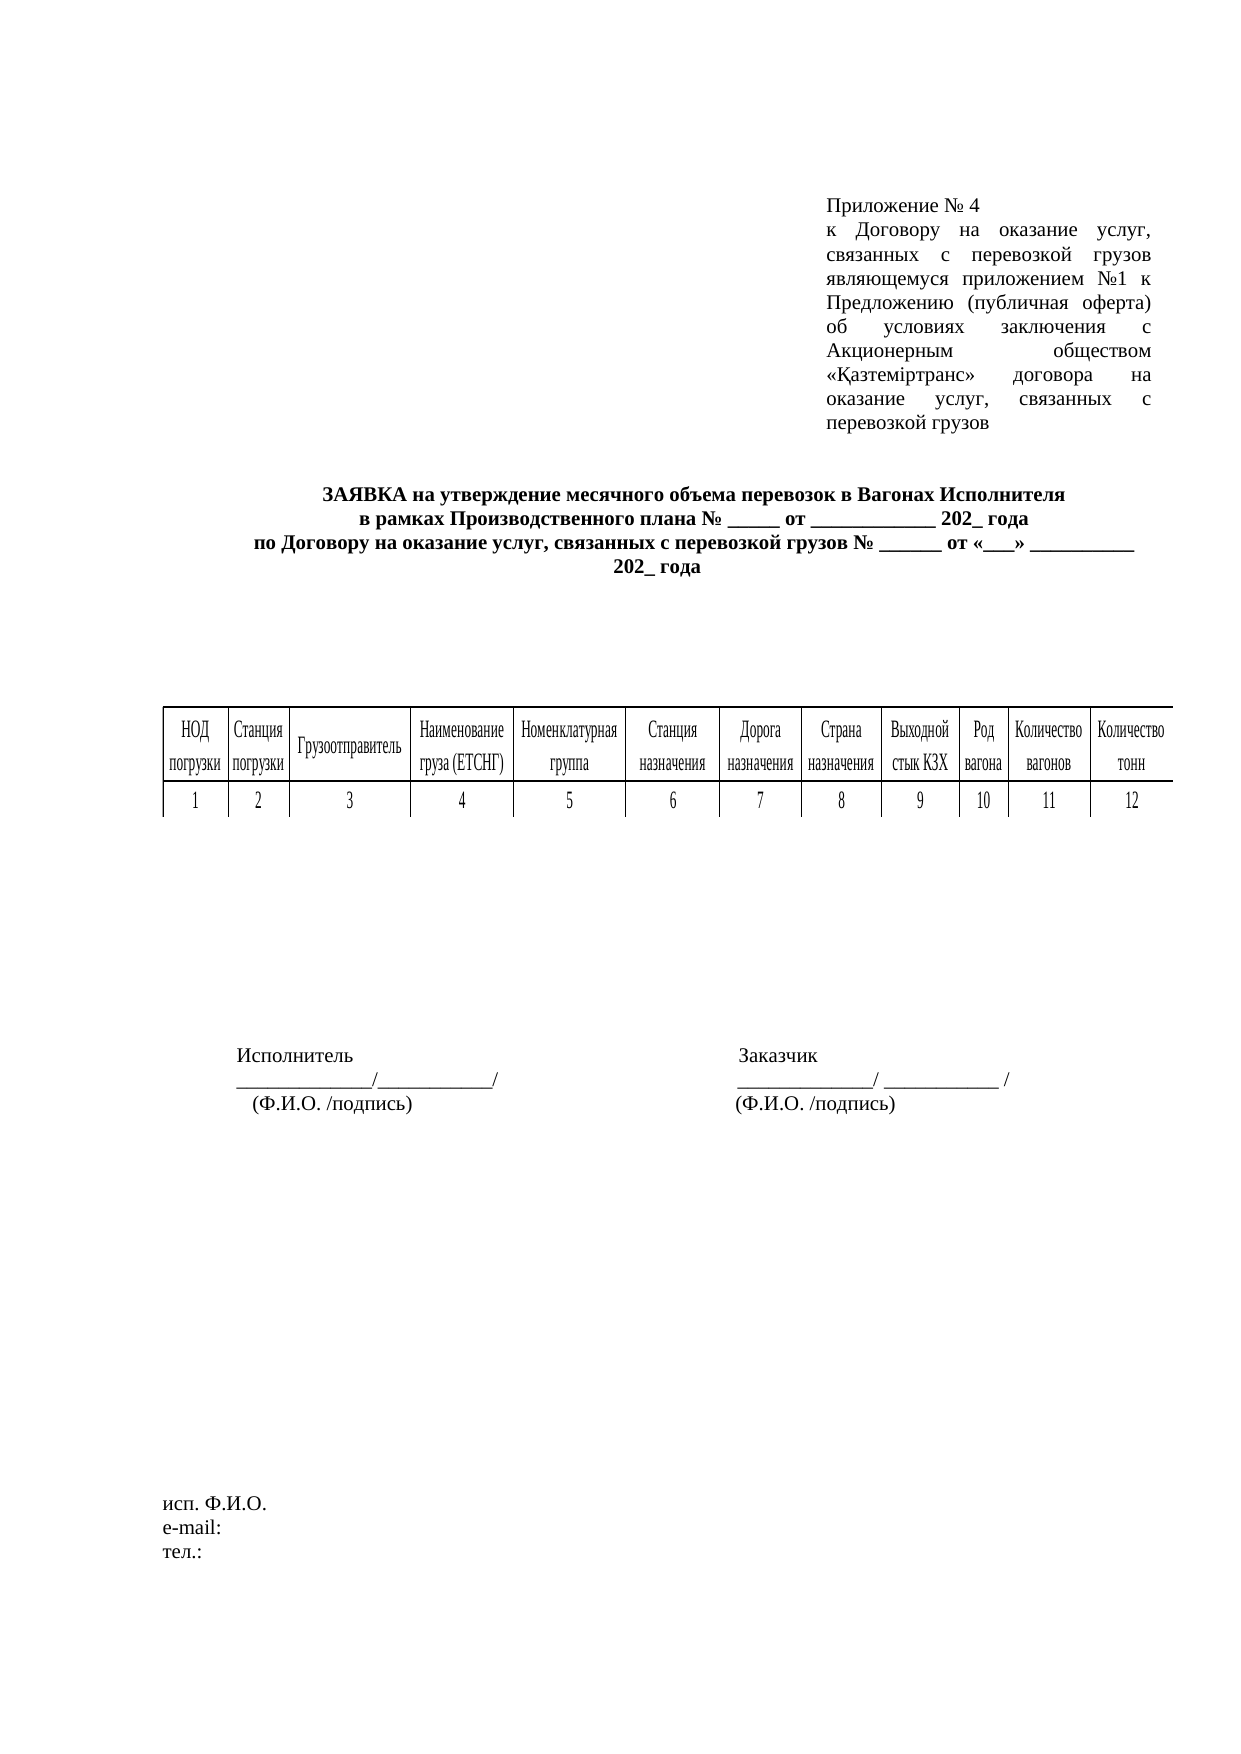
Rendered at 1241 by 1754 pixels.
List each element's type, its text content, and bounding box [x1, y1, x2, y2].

text Приложение № 4 [826, 193, 1151, 217]
text e-mail: [162, 1515, 1151, 1539]
text (Ф.И.О. /подпись) (Ф.И.О. /подпись) [162, 1091, 1151, 1115]
text по Договору на оказание услуг, связанных с перевозкой грузов № ______ от «___» __________ 202_ года [162, 530, 1151, 578]
text _____________/___________/ _____________/ ___________ / [162, 1067, 1151, 1091]
text ЗАЯВКА на утверждение месячного объема перевозок в Вагонах Исполнителя [162, 482, 1151, 506]
text исп. Ф.И.О. [162, 1491, 1151, 1515]
text Исполнитель Заказчик [162, 1042, 1151, 1067]
text к Договору на оказание услуг, связанных с перевозкой грузов являющемуся приложением №1 к Предложению (публичная оферта) об условиях заключения с Акционерным обществом «Қазтеміртранс» договора на оказание услуг, связанных с перевозкой грузов [826, 217, 1151, 434]
text в рамках Производственного плана № _____ от ____________ 202_ года [162, 506, 1151, 530]
text тел.: [162, 1539, 1151, 1563]
